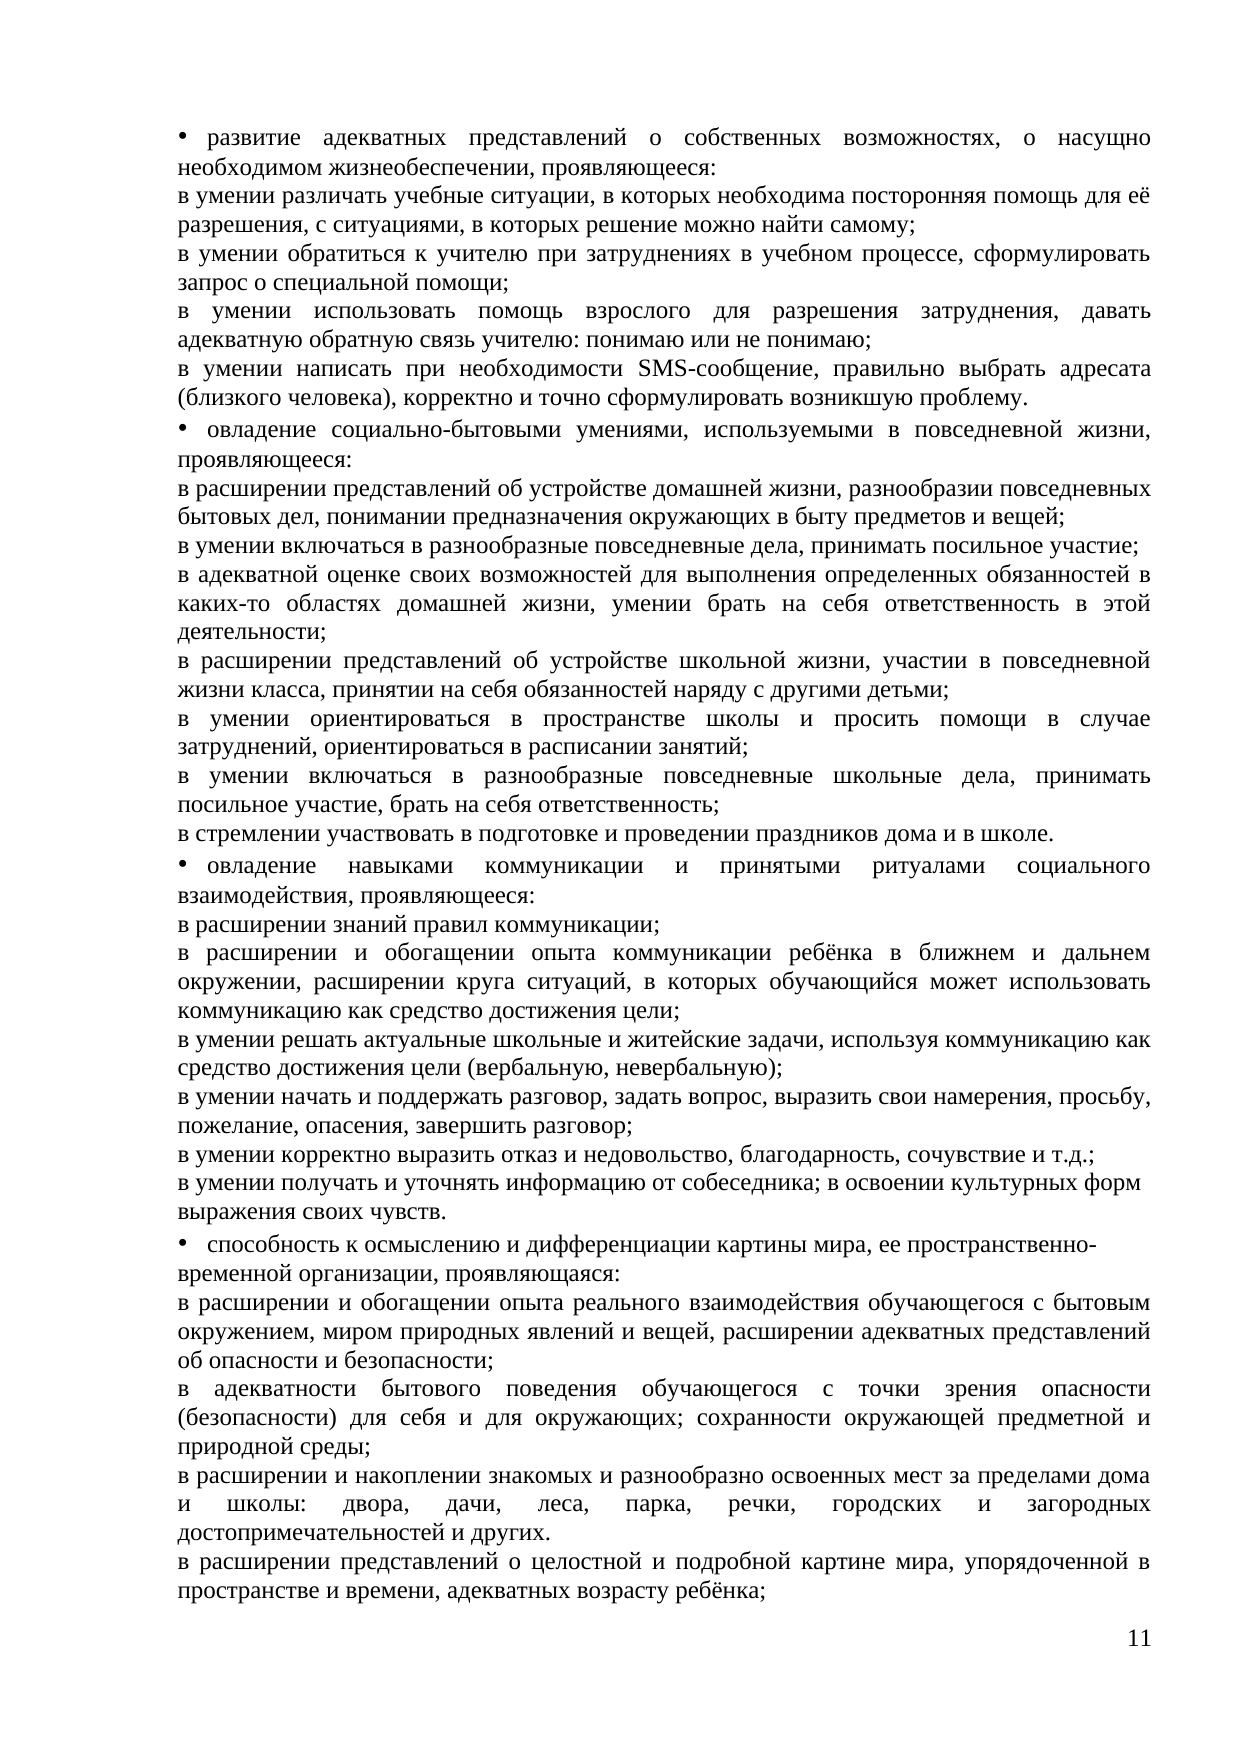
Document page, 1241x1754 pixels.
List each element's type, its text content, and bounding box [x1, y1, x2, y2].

text в стремлении участвовать в подготовке и проведении праздников дома и в школе. [177, 818, 1152, 846]
text в умении получать и уточнять информацию от собеседника; в освоении культурных форм выражения своих чувств. [177, 1167, 1152, 1225]
text в адекватной оценке своих возможностей для выполнения определенных обязанностей в каких-то областях домашней жизни, умении брать на себя ответственность в этой деятельности; [177, 559, 1152, 645]
text в умении решать актуальные школьные и житейские задачи, используя коммуникацию как средство достижения цели (вербальную, невербальную); [177, 1024, 1152, 1081]
text в расширении знаний правил коммуникации; [177, 909, 1152, 937]
text в умении начать и поддержать разговор, задать вопрос, выразить свои намерения, просьбу, пожелание, опасения, завершить разговор; [177, 1081, 1152, 1139]
text в умении корректно выразить отказ и недовольство, благодарность, сочувствие и т.д.; [177, 1139, 1152, 1167]
text в расширении и накоплении знакомых и разнообразно освоенных мест за пределами дома и школы: двора, дачи, леса, парка, речки, городских и загородных достопримечательностей и других. [177, 1460, 1152, 1546]
list овладение социально-бытовыми умениями, используемыми в повседневной жизни, проявляющееся: [177, 410, 1152, 473]
text в адекватности бытового поведения обучающегося с точки зрения опасности (безопасности) для себя и для окружающих; сохранности окружающей предметной и природной среды; [177, 1373, 1152, 1460]
list овладение навыками коммуникации и принятыми ритуалами социального взаимодействия, проявляющееся: [177, 846, 1152, 909]
list способность к осмыслению и дифференциации картины мира, ее пространственно-временной организации, проявляющаяся: [177, 1225, 1152, 1287]
text в умении включаться в разнообразные повседневные дела, принимать посильное участие; [177, 530, 1152, 559]
text в расширении представлений об устройстве домашней жизни, разнообразии повседневных бытовых дел, понимании предназначения окружающих в быту предметов и вещей; [177, 473, 1152, 530]
text в умении ориентироваться в пространстве школы и просить помощи в случае затруднений, ориентироваться в расписании занятий; [177, 703, 1152, 760]
text в умении обратиться к учителю при затруднениях в учебном процессе, сформулировать запрос о специальной помощи; [177, 238, 1152, 295]
list развитие адекватных представлений о собственных возможностях, о насущно необходимом жизнеобеспечении, проявляющееся: [177, 118, 1152, 180]
text в расширении представлений о целостной и подробной картине мира, упорядоченной в пространстве и времени, адекватных возрасту ребёнка; [177, 1546, 1152, 1603]
text в расширении представлений об устройстве школьной жизни, участии в повседневной жизни класса, принятии на себя обязанностей наряду с другими детьми; [177, 645, 1152, 703]
text в умении включаться в разнообразные повседневные школьные дела, принимать посильное участие, брать на себя ответственность; [177, 760, 1152, 818]
text в умении написать при необходимости SMS-сообщение, правильно выбрать адресата (близкого человека), корректно и точно сформулировать возникшую проблему. [177, 353, 1152, 410]
text в расширении и обогащении опыта реального взаимодействия обучающегося с бытовым окружением, миром природных явлений и вещей, расширении адекватных представлений об опасности и безопасности; [177, 1287, 1152, 1373]
text в умении различать учебные ситуации, в которых необходима посторонняя помощь для её разрешения, с ситуациями, в которых решение можно найти самому; [177, 180, 1152, 238]
text в расширении и обогащении опыта коммуникации ребёнка в ближнем и дальнем окружении, расширении круга ситуаций, в которых обучающийся может использовать коммуникацию как средство достижения цели; [177, 937, 1152, 1024]
text в умении использовать помощь взрослого для разрешения затруднения, давать адекватную обратную связь учителю: понимаю или не понимаю; [177, 295, 1152, 353]
